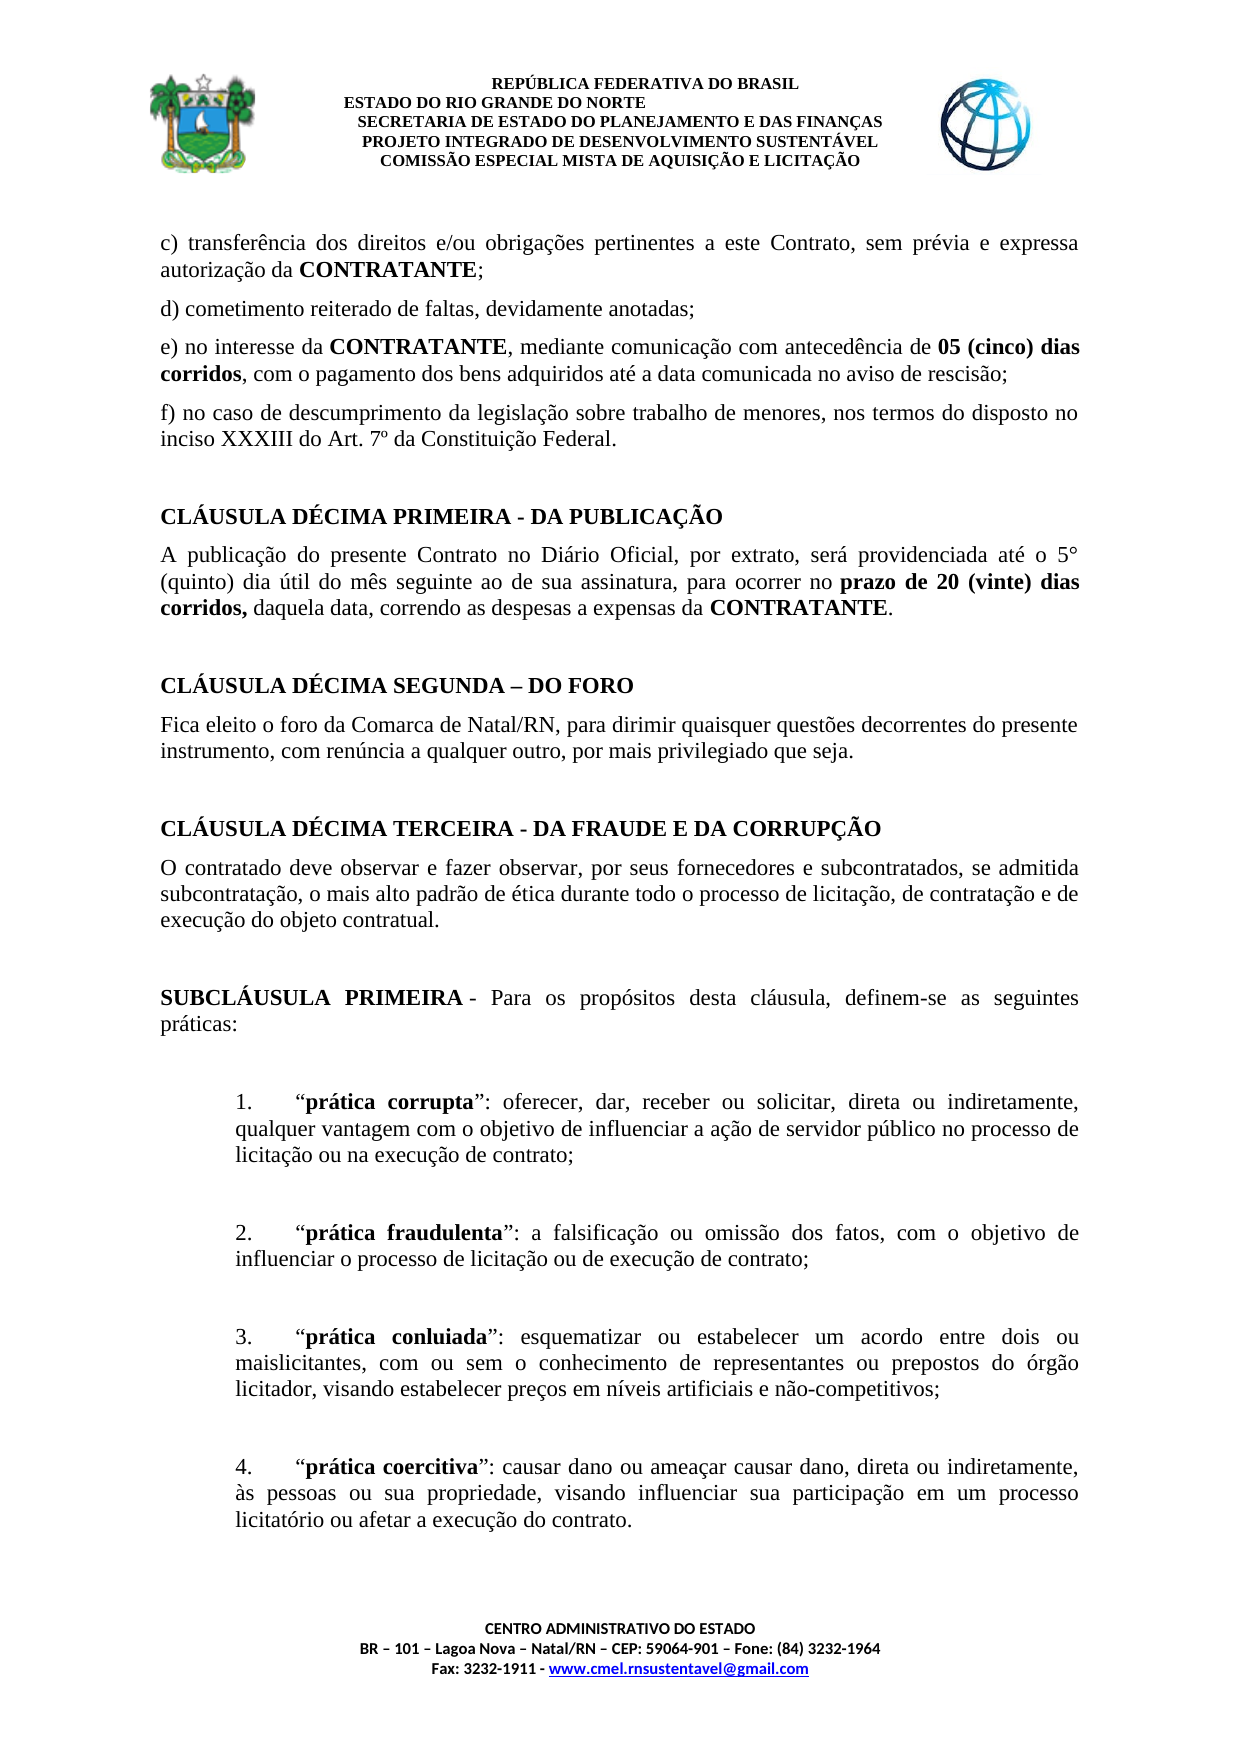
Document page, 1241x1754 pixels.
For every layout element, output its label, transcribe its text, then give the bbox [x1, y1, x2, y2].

text O contratado deve observar e fazer observar, por seus fornecedores e subcontratados, se admitida subcontratação, o mais alto padrão de ética durante todo o processo de licitação, de contratação e de execução do objeto contratual. [160, 854, 1080, 933]
list “prática coercitiva”: causar dano ou ameaçar causar dano, direta ou indiretamente, às pessoas ou sua propriedade, visando influenciar sua participação em um processo licitatório ou afetar a execução do contrato. [235, 1453, 1080, 1532]
picture [149, 73, 256, 174]
text e) no interesse da CONTRATANTE, mediante comunicação com antecedência de 05 (cinco) dias corridos, com o pagamento dos bens adquiridos até a data comunicada no aviso de rescisão; [160, 333, 1080, 386]
list “prática corrupta”: oferecer, dar, receber ou solicitar, direta ou indiretamente, qualquer vantagem com o objetivo de influenciar a ação de servidor público no processo de licitação ou na execução de contrato; [235, 1088, 1080, 1167]
text f) no caso de descumprimento da legislação sobre trabalho de menores, nos termos do disposto no inciso XXXIII do Art. 7º da Constituição Federal. [160, 399, 1080, 451]
text CLÁUSULA DÉCIMA PRIMEIRA - DA PUBLICAÇÃO [160, 503, 1080, 529]
text CLÁUSULA DÉCIMA SEGUNDA – DO FORO [160, 672, 1080, 698]
list “prática fraudulenta”: a falsificação ou omissão dos fatos, com o objetivo de influenciar o processo de licitação ou de execução de contrato; [235, 1219, 1080, 1271]
text A publicação do presente Contrato no Diário Oficial, por extrato, será providenciada até o 5° (quinto) dia útil do mês seguinte ao de sua assinatura, para ocorrer no prazo de 20 (vinte) dias corridos, daquela data, correndo as despesas a expensas da CONTRATANTE. [160, 542, 1080, 621]
text CLÁUSULA DÉCIMA TERCEIRA - DA FRAUDE E DA CORRUPÇÃO [160, 815, 1080, 841]
text c) transferência dos direitos e/ou obrigações pertinentes a este Contrato, sem prévia e expressa autorização da CONTRATANTE; [160, 229, 1080, 282]
picture [926, 67, 1042, 174]
text d) cometimento reiterado de faltas, devidamente anotadas; [160, 294, 1080, 321]
text Fica eleito o foro da Comarca de Natal/RN, para dirimir quaisquer questões decorrentes do presente instrumento, com renúncia a qualquer outro, por mais privilegiado que seja. [160, 711, 1080, 763]
list “prática conluiada”: esquematizar ou estabelecer um acordo entre dois ou maislicitantes, com ou sem o conhecimento de representantes ou prepostos do órgão licitador, visando estabelecer preços em níveis artificiais e não-competitivos; [235, 1323, 1080, 1402]
text SUBCLÁUSULA PRIMEIRA - Para os propósitos desta cláusula, definem-se as seguintes práticas: [160, 984, 1080, 1037]
